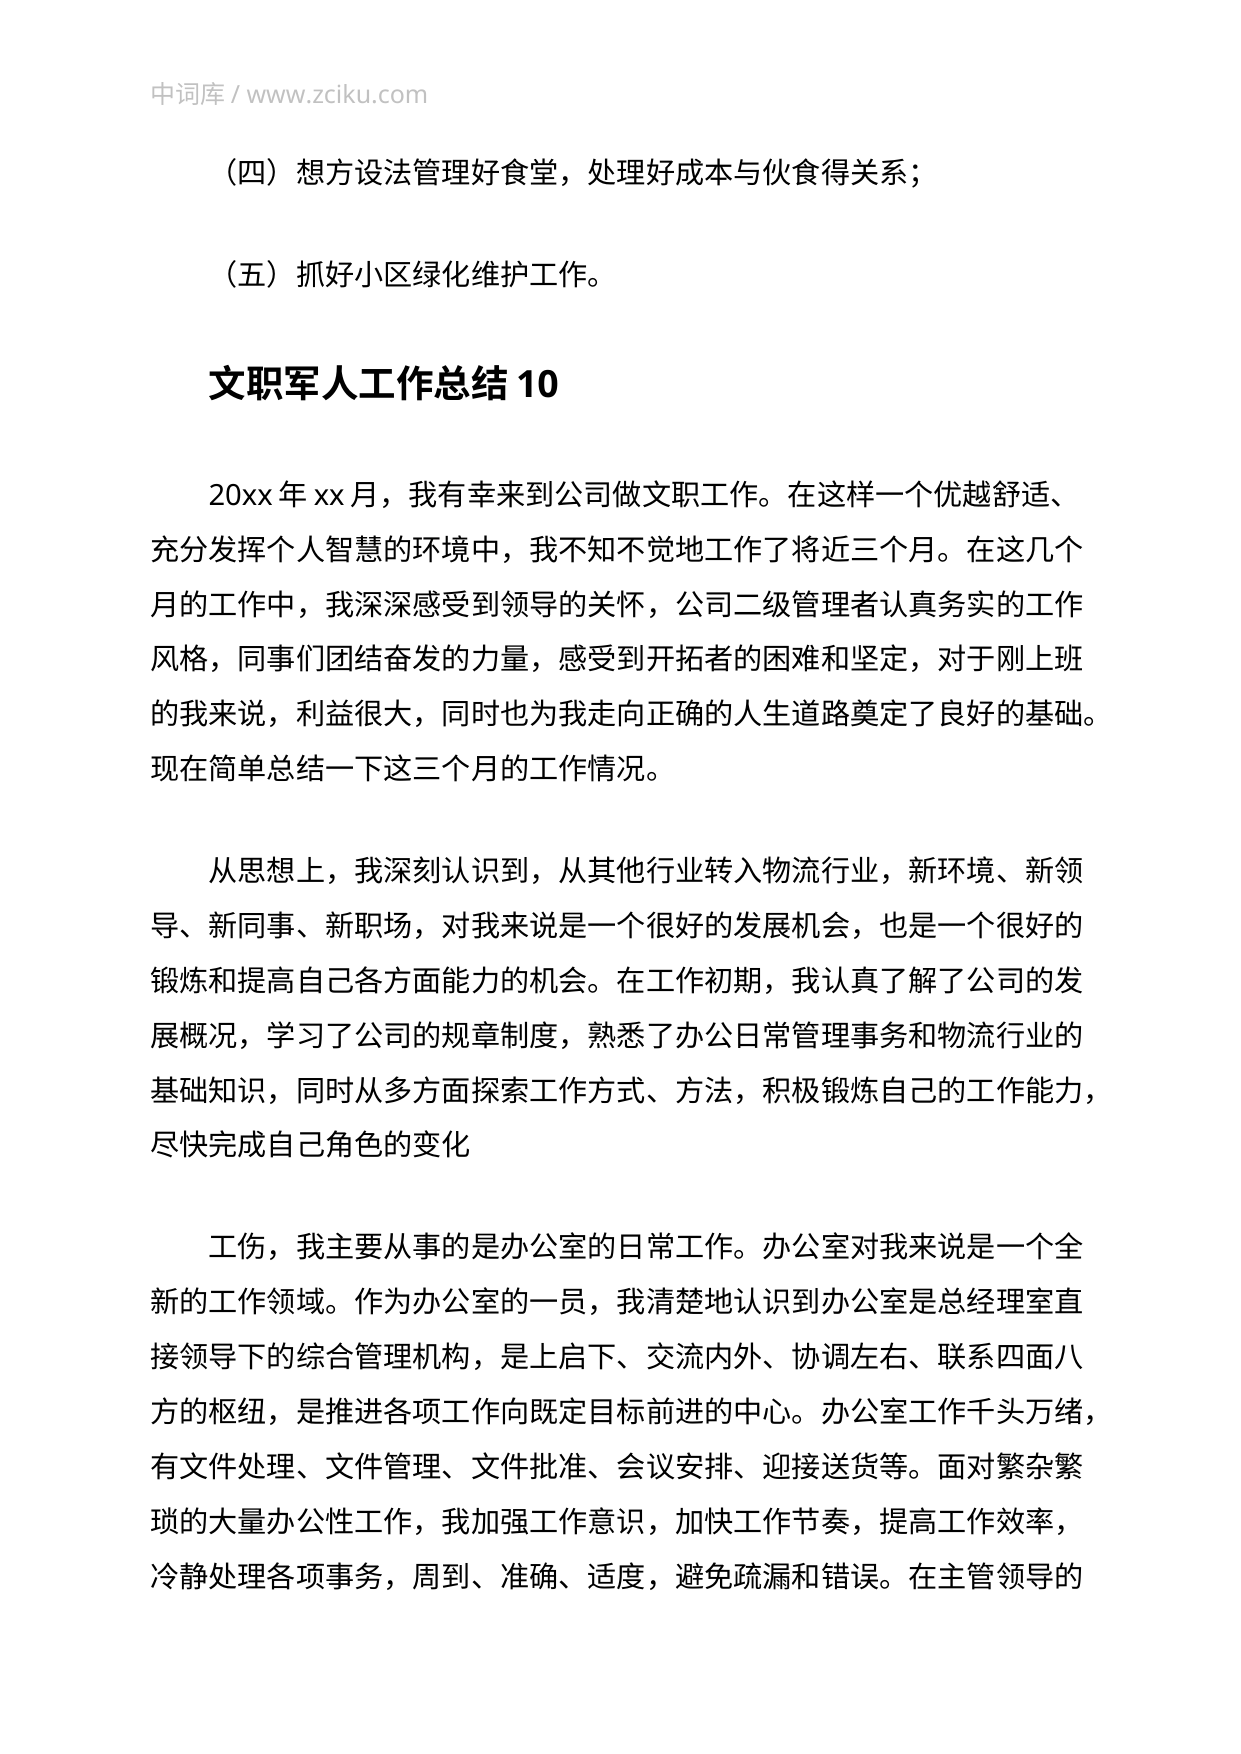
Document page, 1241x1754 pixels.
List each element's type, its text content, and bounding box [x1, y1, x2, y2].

text （五）抓好小区绿化维护工作。 [150, 252, 1090, 294]
text 文职军人工作总结10 [150, 353, 1090, 408]
text （四）想方设法管理好食堂，处理好成本与伙食得关系； [150, 150, 1090, 192]
text 20xx年xx月，我有幸来到公司做文职工作。在这样一个优越舒适、充分发挥个人智慧的环境中，我不知不觉地工作了将近三个月。在这几个月的工作中，我深深感受到领导的关怀，公司二级管理者认真务实的工作风格，同事们团结奋发的力量，感受到开拓者的困难和坚定，对于刚上班的我来说，利益很大，同时也为我走向正确的人生道路奠定了良好的基础。现在简单总结一下这三个月的工作情况。 [150, 471, 1090, 788]
text 从思想上，我深刻认识到，从其他行业转入物流行业，新环境、新领导、新同事、新职场，对我来说是一个很好的发展机会，也是一个很好的锻炼和提高自己各方面能力的机会。在工作初期，我认真了解了公司的发展概况，学习了公司的规章制度，熟悉了办公日常管理事务和物流行业的基础知识，同时从多方面探索工作方式、方法，积极锻炼自己的工作能力，尽快完成自己角色的变化 [150, 847, 1090, 1164]
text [150, 1224, 1090, 1595]
